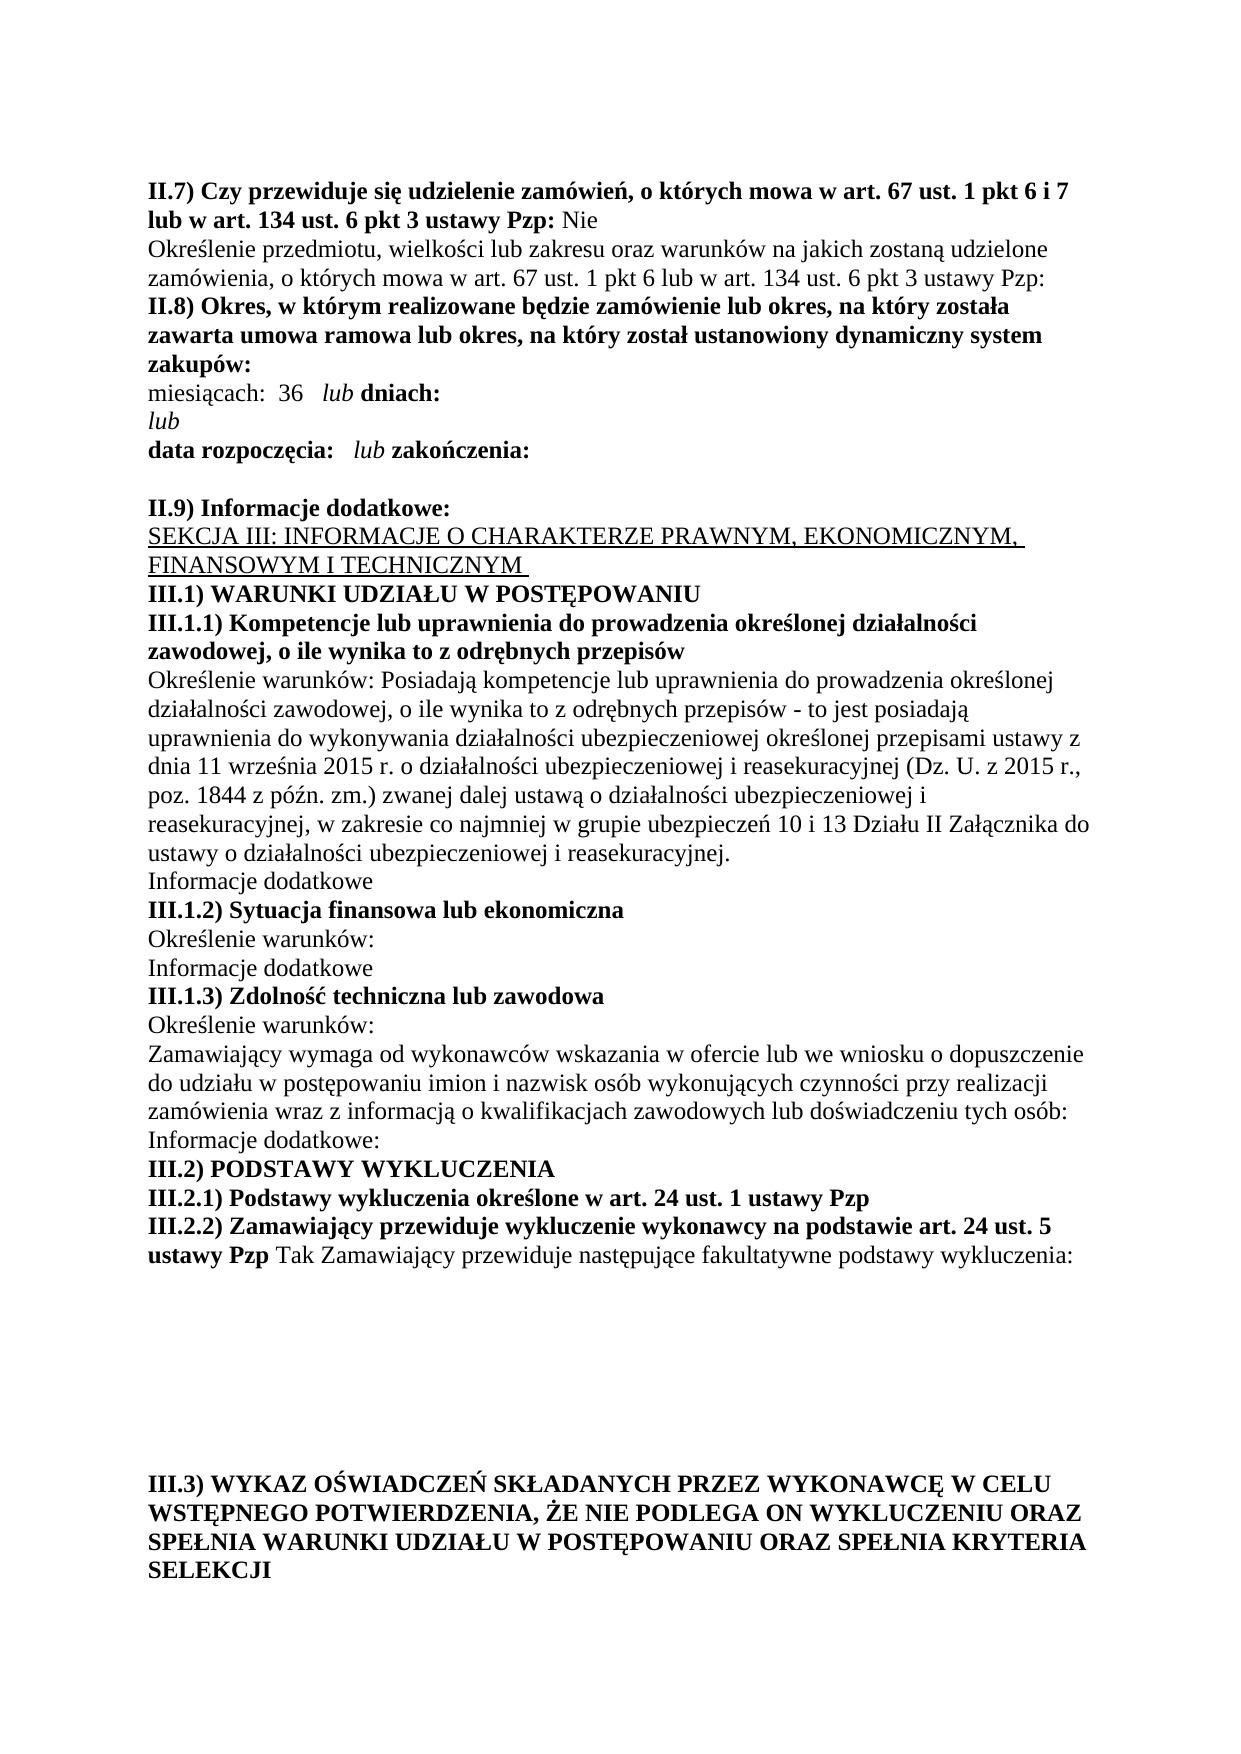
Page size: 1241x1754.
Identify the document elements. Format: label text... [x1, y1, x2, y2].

text III.2.1) Podstawy wykluczenia określone w art. 24 ust. 1 ustawy Pzp III.2.2) Zamawiający przewiduje wykluczenie wykonawcy na podstawie art. 24 ust. 5 ustawy Pzp Tak Zamawiający przewiduje następujące fakultatywne podstawy wykluczenia: [148, 1183, 1093, 1469]
text III.1) WARUNKI UDZIAŁU W POSTĘPOWANIU [148, 579, 1093, 608]
text SEKCJA III: INFORMACJE O CHARAKTERZE PRAWNYM, EKONOMICZNYM, FINANSOWYM I TECHNICZNYM [148, 521, 1093, 579]
text III.1.1) Kompetencje lub uprawnienia do prowadzenia określonej działalności zawodowej, o ile wynika to z odrębnych przepisów Określenie warunków: Posiadają kompetencje lub uprawnienia do prowadzenia określonej działalności zawodowej, o ile wynika to z odrębnych przepisów - to jest posiadają uprawnienia do wykonywania działalności ubezpieczeniowej określonej przepisami ustawy z dnia 11 września 2015 r. o działalności ubezpieczeniowej i reasekuracyjnej (Dz. U. z 2015 r., poz. 1844 z późn. zm.) zwanej dalej ustawą o działalności ubezpieczeniowej i reasekuracyjnej, w zakresie co najmniej w grupie ubezpieczeń 10 i 13 Działu II Załącznika do ustawy o działalności ubezpieczeniowej i reasekuracyjnej. Informacje dodatkowe III.1.2) Sytuacja finansowa lub ekonomiczna Określenie warunków: Informacje dodatkowe III.1.3) Zdolność techniczna lub zawodowa Określenie warunków: Zamawiający wymaga od wykonawców wskazania w ofercie lub we wniosku o dopuszczenie do udziału w postępowaniu imion i nazwisk osób wykonujących czynności przy realizacji zamówienia wraz z informacją o kwalifikacjach zawodowych lub doświadczeniu tych osób: Informacje dodatkowe: [148, 608, 1093, 1154]
text II.7) Czy przewiduje się udzielenie zamówień, o których mowa w art. 67 ust. 1 pkt 6 i 7 lub w art. 134 ust. 6 pkt 3 ustawy Pzp: Nie Określenie przedmiotu, wielkości lub zakresu oraz warunków na jakich zostaną udzielone zamówienia, o których mowa w art. 67 ust. 1 pkt 6 lub w art. 134 ust. 6 pkt 3 ustawy Pzp: II.8) Okres, w którym realizowane będzie zamówienie lub okres, na który została zawarta umowa ramowa lub okres, na który został ustanowiony dynamiczny system zakupów: miesiącach: 36 lub dniach: lub data rozpoczęcia: lub zakończenia: II.9) Informacje dodatkowe: [148, 148, 1093, 521]
text III.3) WYKAZ OŚWIADCZEŃ SKŁADANYCH PRZEZ WYKONAWCĘ W CELU WSTĘPNEGO POTWIERDZENIA, ŻE NIE PODLEGA ON WYKLUCZENIU ORAZ SPEŁNIA WARUNKI UDZIAŁU W POSTĘPOWANIU ORAZ SPEŁNIA KRYTERIA SELEKCJI [148, 1469, 1093, 1584]
text III.2) PODSTAWY WYKLUCZENIA [148, 1154, 1093, 1183]
